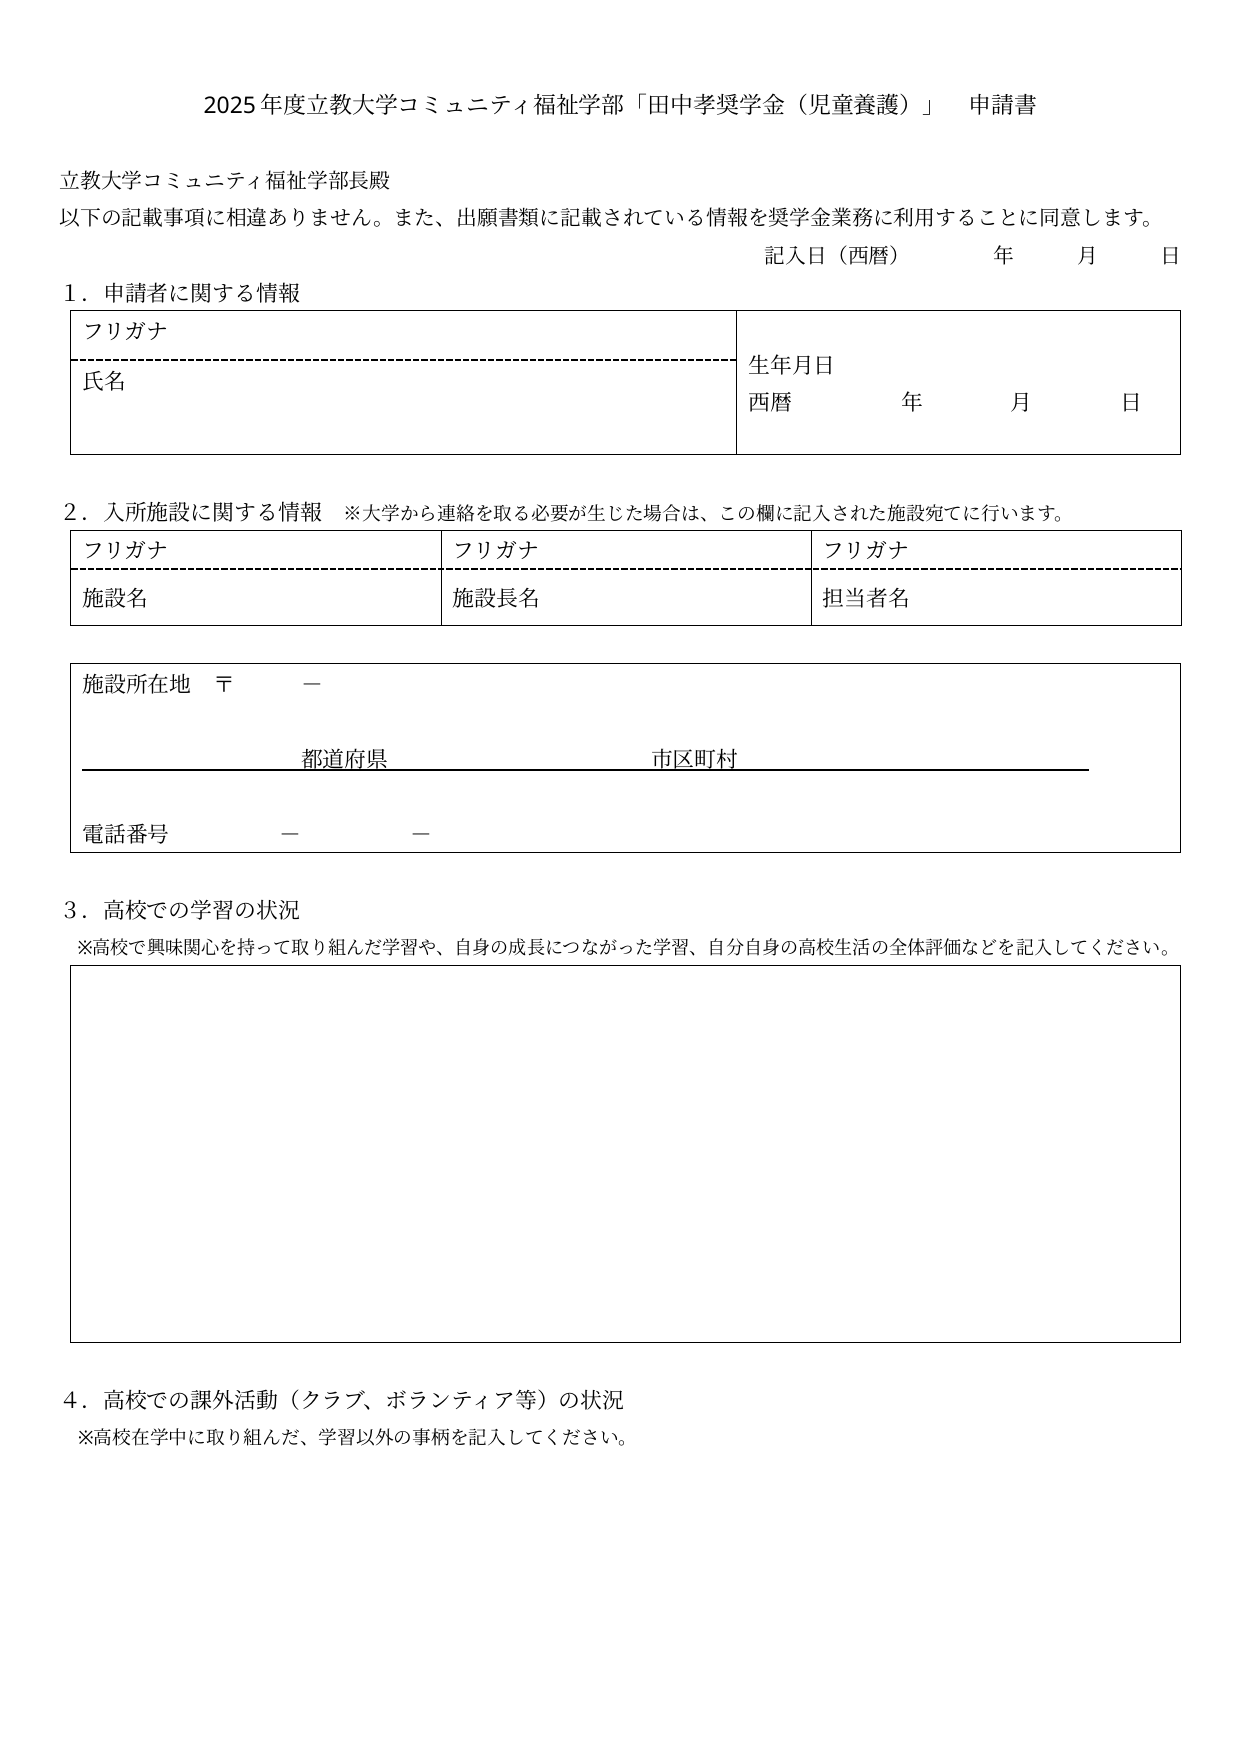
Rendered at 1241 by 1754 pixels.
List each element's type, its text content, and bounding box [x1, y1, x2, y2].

text １．申請者に関する情報 [59, 273, 1181, 310]
table_cell 施設名 [71, 568, 441, 624]
text 立教大学コミュニティ福祉学部長殿 [59, 160, 1181, 198]
text ※高校で興味関心を持って取り組んだ学習や、自身の成長につながった学習、自分自身の高校生活の全体評価などを記入してください。 [59, 928, 1181, 965]
text 記入日（西暦） 年 月 日 [59, 235, 1181, 273]
table_header フリガナ [442, 531, 811, 568]
table_cell 施設長名 [442, 568, 811, 624]
text 以下の記載事項に相違ありません。また、出願書類に記載されている情報を奨学金業務に利用することに同意します。 [59, 198, 1181, 235]
text ２．入所施設に関する情報 ※大学から連絡を取る必要が生じた場合は、この欄に記入された施設宛てに行います。 [59, 492, 1181, 530]
text ３．高校での学習の状況 [59, 890, 1181, 928]
table_header 施設所在地 〒 － 都道府県 市区町村 電話番号 － － [71, 664, 1180, 852]
text ※高校在学中に取り組んだ、学習以外の事柄を記入してください。 [59, 1418, 1181, 1455]
table_header フリガナ [812, 531, 1181, 568]
table_header 生年月日 西暦 年 月 日 [737, 311, 1180, 454]
text 2025年度立教大学コミュニティ福祉学部「田中孝奨学金（児童養護）」 申請書 [59, 85, 1181, 123]
table_header フリガナ [71, 311, 736, 359]
table_cell 担当者名 [812, 568, 1181, 624]
table_cell 氏名 [71, 359, 736, 454]
table_header [71, 966, 1180, 1342]
table_header フリガナ [71, 531, 441, 568]
text ４．高校での課外活動（クラブ、ボランティア等）の状況 [59, 1380, 1181, 1418]
